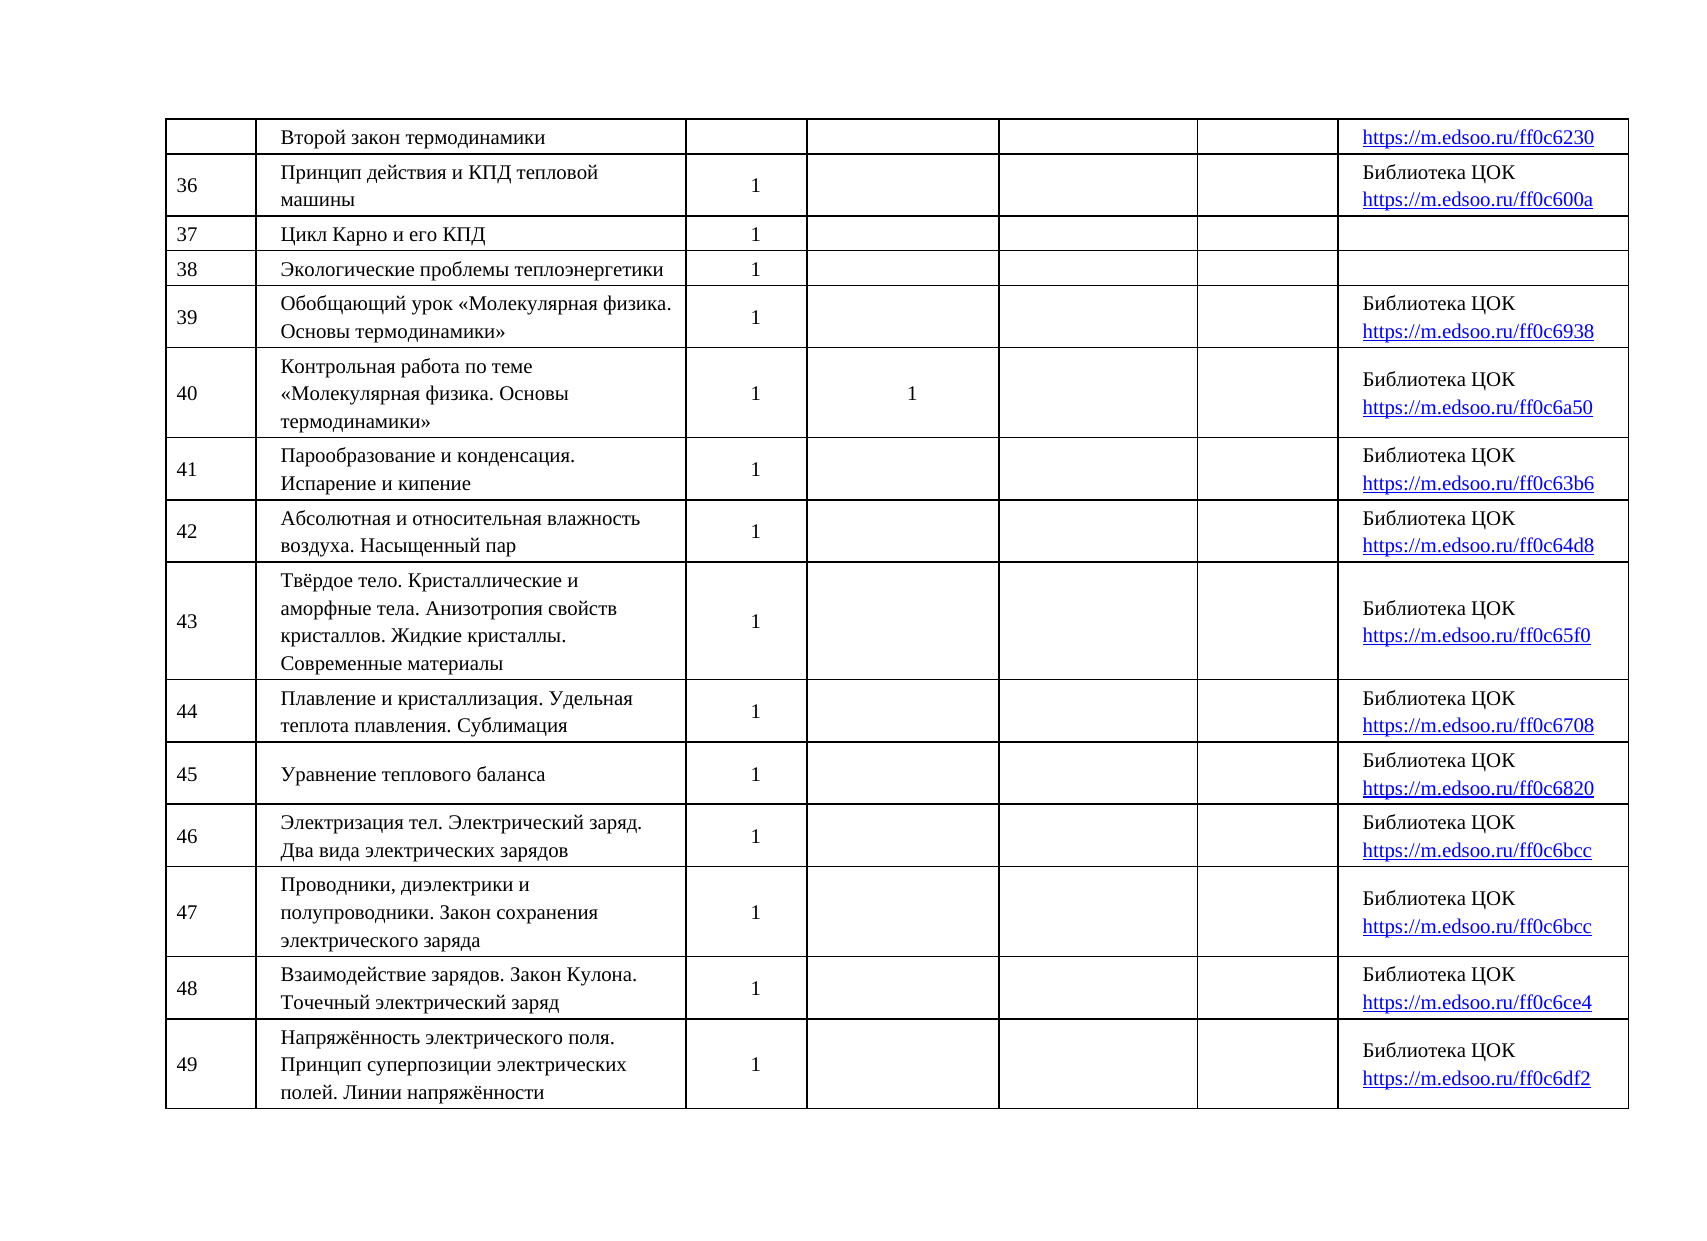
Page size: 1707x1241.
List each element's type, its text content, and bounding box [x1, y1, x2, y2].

table_cell 1 [808, 348, 998, 437]
table_cell 1 [687, 867, 806, 956]
table_cell Взаимодействие зарядов. Закон Кулона. Точечный электрический заряд [257, 957, 685, 1018]
table_cell Библиотека ЦОК https://m.edsoo.ru/ff0c64d8 [1339, 501, 1628, 561]
table_cell 1 [687, 348, 806, 437]
table_cell Библиотека ЦОК https://m.edsoo.ru/ff0c600a [1339, 155, 1628, 215]
table_cell Библиотека ЦОК https://m.edsoo.ru/ff0c63b6 [1339, 438, 1628, 499]
table_cell Абсолютная и относительная влажность воздуха. Насыщенный пар [257, 501, 685, 561]
table_cell 47 [167, 867, 255, 956]
table_cell [808, 1020, 998, 1108]
table_cell [1198, 438, 1337, 499]
table_cell [808, 957, 998, 1018]
table_cell [808, 438, 998, 499]
table_cell [1198, 1020, 1337, 1108]
table_cell 49 [167, 1020, 255, 1108]
table_cell Библиотека ЦОК https://m.edsoo.ru/ff0c6bcc [1339, 805, 1628, 866]
table_cell Твёрдое тело. Кристаллические и аморфные тела. Анизотропия свойств кристаллов. Жидкие кристаллы. Современные материалы [257, 563, 685, 679]
table_cell 45 [167, 743, 255, 803]
table_cell 1 [687, 563, 806, 679]
table_cell Принцип действия и КПД тепловой машины [257, 155, 685, 215]
table_cell 36 [167, 155, 255, 215]
table_cell [1000, 563, 1197, 679]
table_cell [808, 286, 998, 347]
table_cell [1000, 743, 1197, 803]
table_cell [1339, 251, 1628, 284]
table_cell 39 [167, 286, 255, 347]
table_cell [808, 217, 998, 250]
table_cell 40 [167, 348, 255, 437]
table_cell Библиотека ЦОК https://m.edsoo.ru/ff0c6938 [1339, 286, 1628, 347]
table_cell 1 [687, 501, 806, 561]
table_cell [1000, 217, 1197, 250]
table_cell [808, 251, 998, 284]
table_cell [808, 805, 998, 866]
table_cell [1000, 120, 1197, 153]
table_cell [1198, 867, 1337, 956]
table_cell 1 [687, 1020, 806, 1108]
table_cell [1000, 251, 1197, 284]
table_cell 1 [687, 120, 806, 153]
table_cell 1 [687, 251, 806, 284]
table_cell Библиотека ЦОК https://m.edsoo.ru/ff0c6820 [1339, 743, 1628, 803]
table_cell Библиотека ЦОК https://m.edsoo.ru/ff0c6708 [1339, 680, 1628, 741]
table_cell [1000, 680, 1197, 741]
table_cell [1198, 501, 1337, 561]
table_cell 37 [167, 217, 255, 250]
table_cell Библиотека ЦОК https://m.edsoo.ru/ff0c6bcc [1339, 867, 1628, 956]
table_cell [1198, 155, 1337, 215]
table_cell Электризация тел. Электрический заряд. Два вида электрических зарядов [257, 805, 685, 866]
table_cell [1198, 957, 1337, 1018]
table_cell [1198, 805, 1337, 866]
table_cell 38 [167, 251, 255, 284]
table_cell [808, 155, 998, 215]
table_cell [1198, 743, 1337, 803]
table_cell [808, 867, 998, 956]
table_cell 1 [687, 217, 806, 250]
table_cell Уравнение теплового баланса [257, 743, 685, 803]
table_cell [1000, 501, 1197, 561]
table_cell [1000, 155, 1197, 215]
table_cell 1 [687, 957, 806, 1018]
table_cell 48 [167, 957, 255, 1018]
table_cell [257, 120, 685, 153]
table_cell Обобщающий урок «Молекулярная физика. Основы термодинамики» [257, 286, 685, 347]
table_cell [1198, 120, 1337, 153]
table_cell Библиотека ЦОК https://m.edsoo.ru/ff0c65f0 [1339, 563, 1628, 679]
table_cell 46 [167, 805, 255, 866]
table_cell Плавление и кристаллизация. Удельная теплота плавления. Сублимация [257, 680, 685, 741]
table_cell Парообразование и конденсация. Испарение и кипение [257, 438, 685, 499]
table_cell [1198, 217, 1337, 250]
table_cell Библиотека ЦОК https://m.edsoo.ru/ff0c6ce4 [1339, 957, 1628, 1018]
table_cell Библиотека ЦОК https://m.edsoo.ru/ff0c6a50 [1339, 348, 1628, 437]
table_cell 1 [687, 680, 806, 741]
table_cell [1198, 251, 1337, 284]
table_cell [808, 501, 998, 561]
table_cell Цикл Карно и его КПД [257, 217, 685, 250]
table_cell 1 [687, 743, 806, 803]
table_cell 42 [167, 501, 255, 561]
table_cell [1000, 805, 1197, 866]
table_cell [1339, 217, 1628, 250]
table_cell 43 [167, 563, 255, 679]
table_cell [1000, 957, 1197, 1018]
table_cell [1198, 680, 1337, 741]
table_cell Экологические проблемы теплоэнергетики [257, 251, 685, 284]
table_cell [808, 680, 998, 741]
table_cell Контрольная работа по теме «Молекулярная физика. Основы термодинамики» [257, 348, 685, 437]
table_cell [1198, 286, 1337, 347]
table_cell [1198, 348, 1337, 437]
table_cell Библиотека ЦОК https://m.edsoo.ru/ff0c6df2 [1339, 1020, 1628, 1108]
table_cell 1 [687, 438, 806, 499]
table_cell [1198, 563, 1337, 679]
table_cell 1 [687, 805, 806, 866]
table_cell 1 [687, 155, 806, 215]
table_cell [1000, 867, 1197, 956]
table_cell 1 [687, 286, 806, 347]
table_cell Напряжённость электрического поля. Принцип суперпозиции электрических полей. Линии напряжённости [257, 1020, 685, 1108]
table_cell [1000, 348, 1197, 437]
table_cell [1000, 1020, 1197, 1108]
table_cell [1339, 120, 1628, 153]
table_cell Проводники, диэлектрики и полупроводники. Закон сохранения электрического заряда [257, 867, 685, 956]
table_cell 44 [167, 680, 255, 741]
table_cell 35 [167, 120, 255, 153]
table_cell 41 [167, 438, 255, 499]
table_cell [1000, 286, 1197, 347]
table_cell [1000, 438, 1197, 499]
table_cell [808, 120, 998, 153]
table_cell [808, 743, 998, 803]
table_cell [808, 563, 998, 679]
